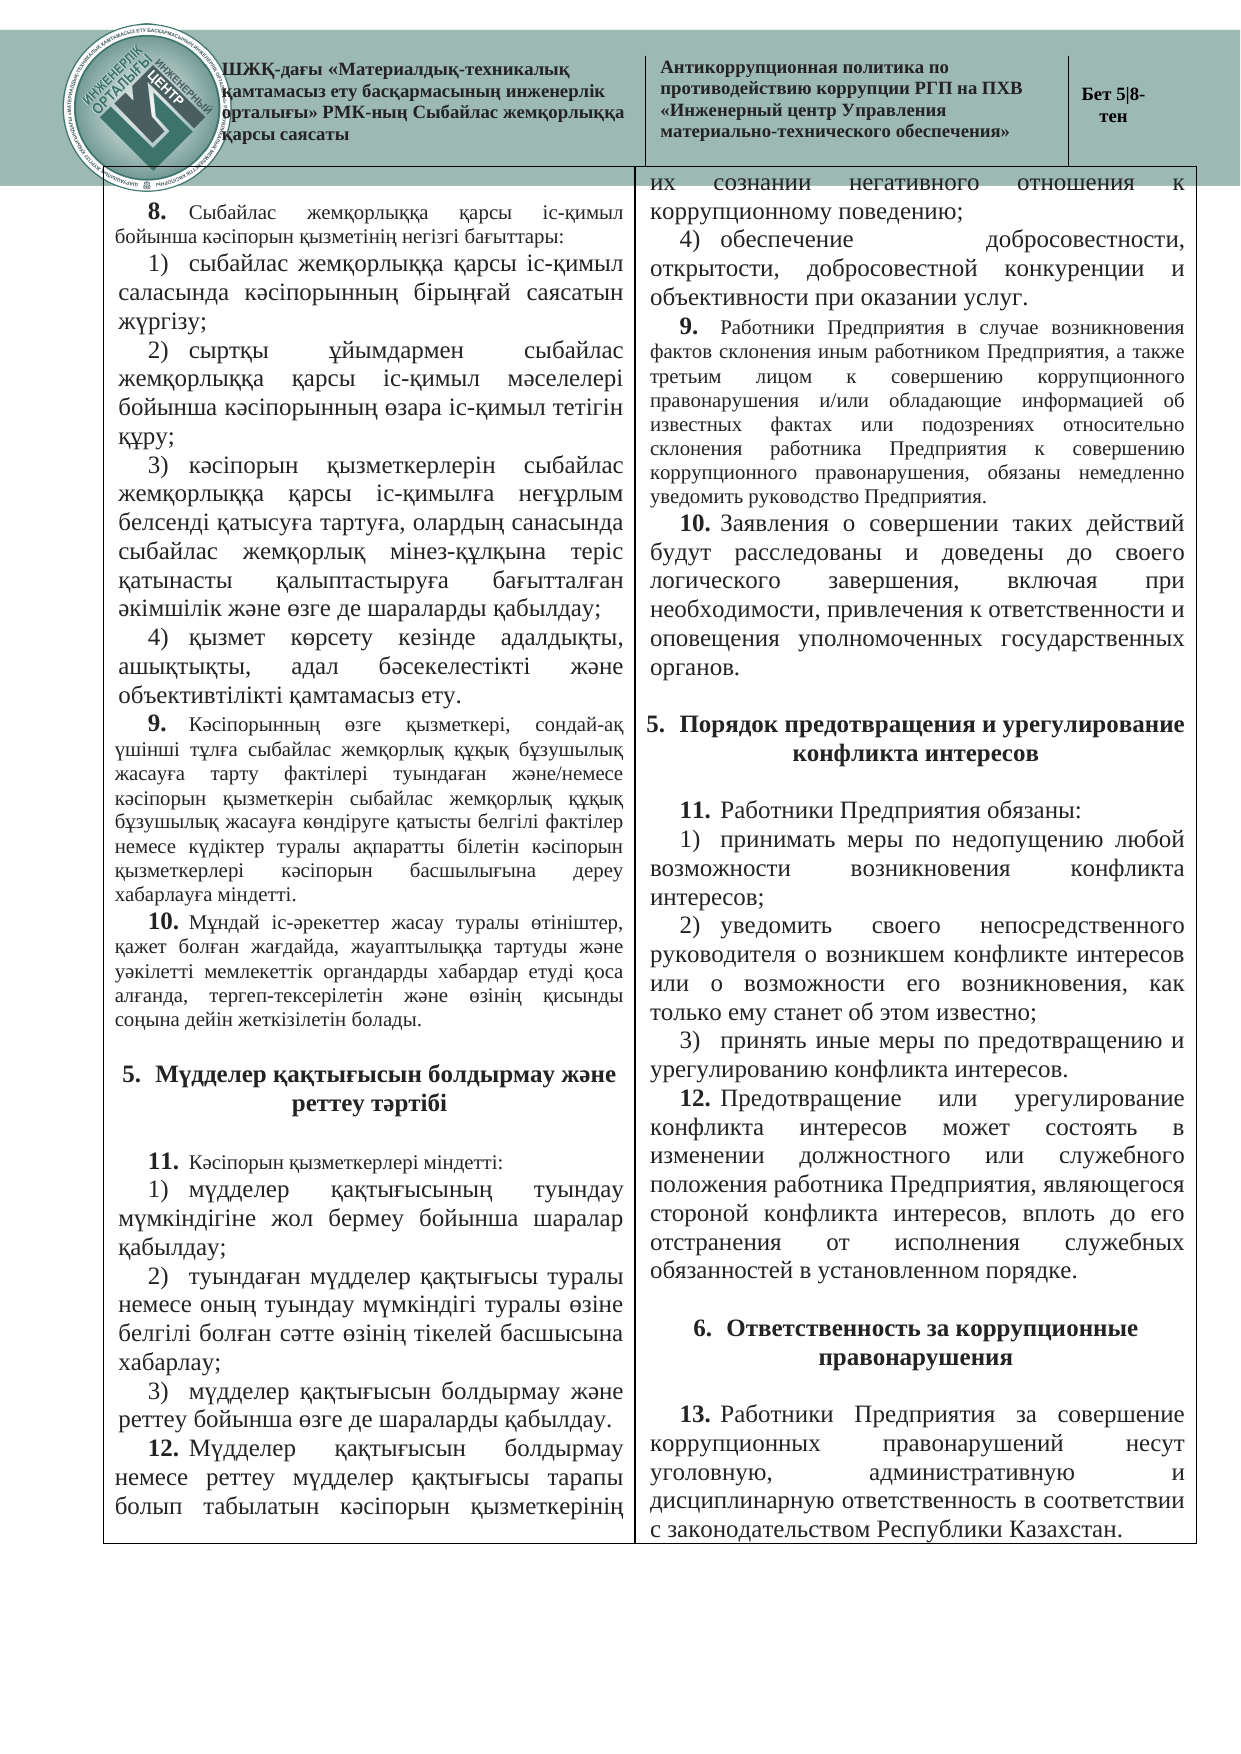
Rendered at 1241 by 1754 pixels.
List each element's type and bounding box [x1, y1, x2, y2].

picture [0, 23, 1241, 192]
table_header [104, 167, 634, 1543]
table_header [636, 167, 1196, 1543]
